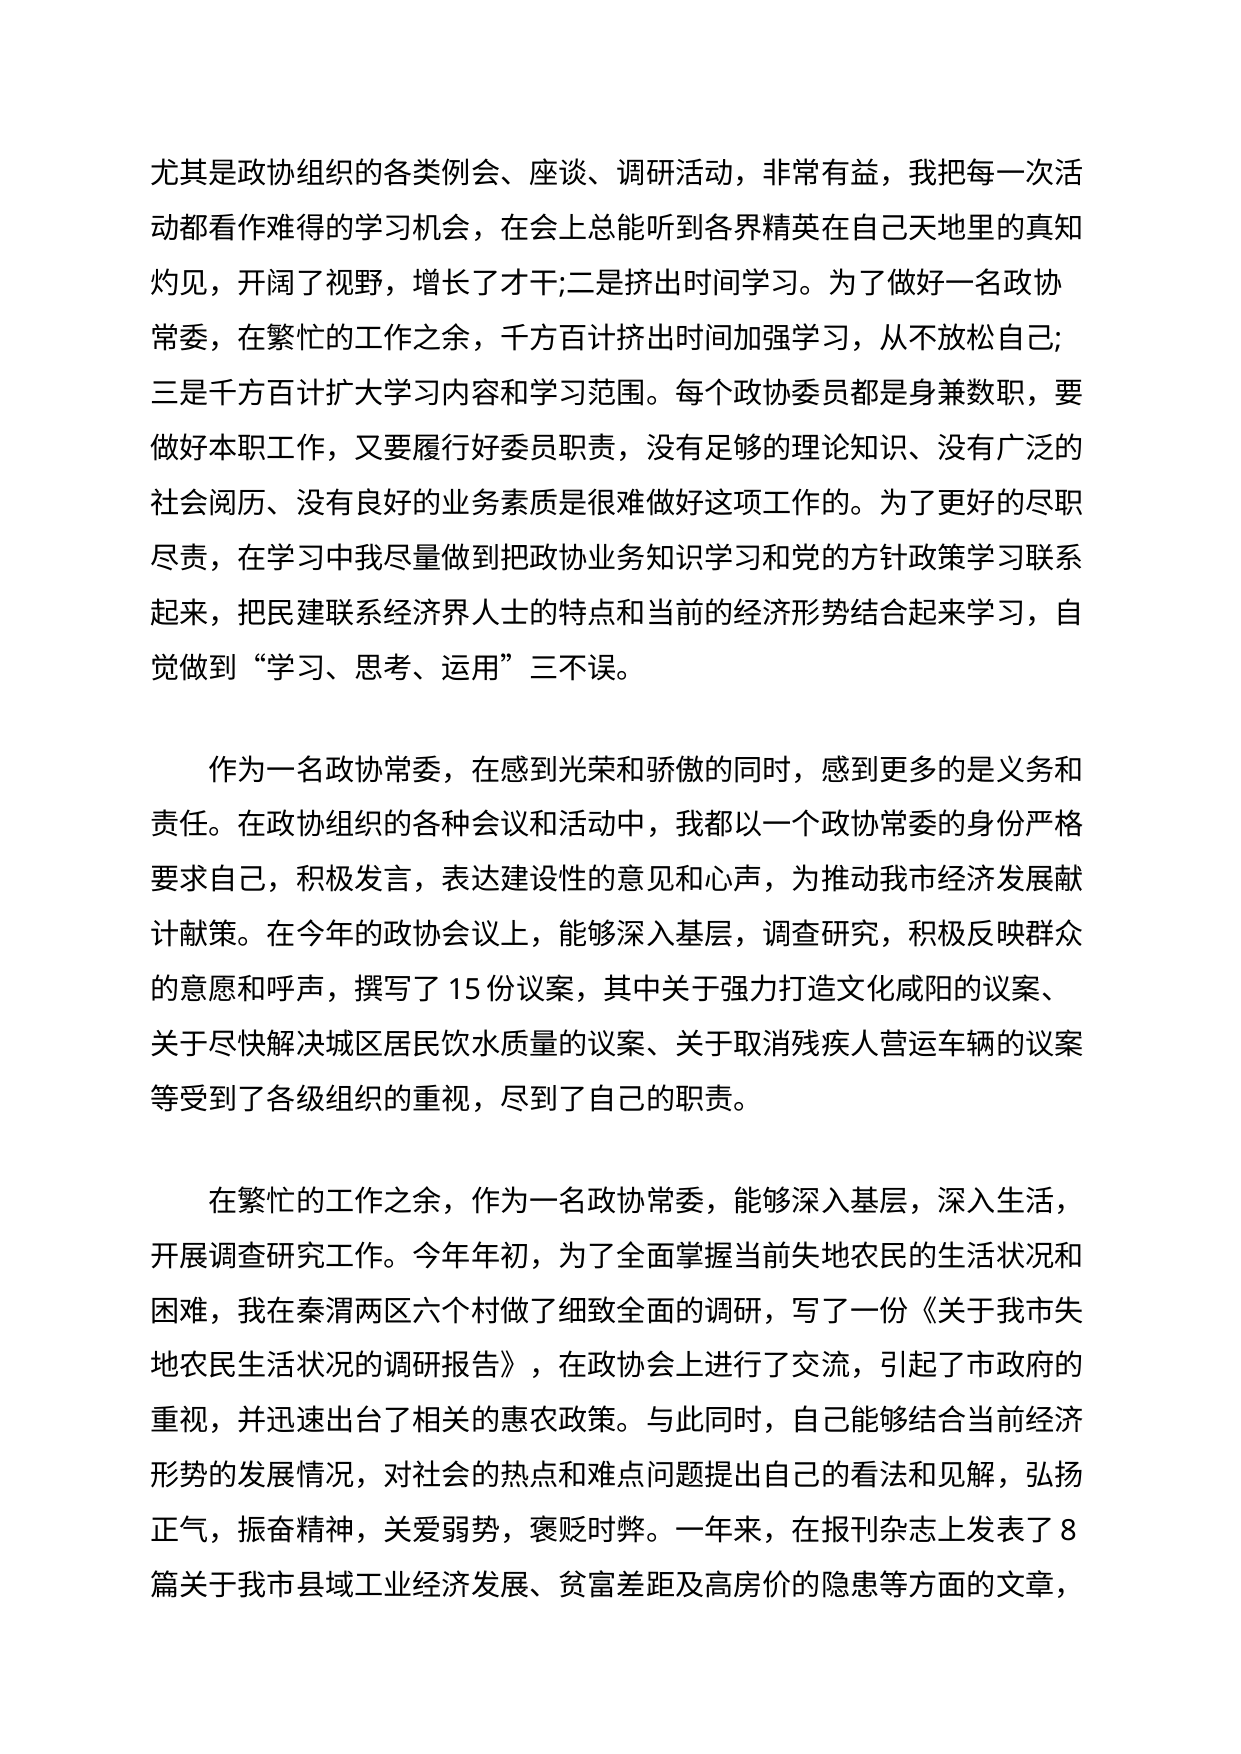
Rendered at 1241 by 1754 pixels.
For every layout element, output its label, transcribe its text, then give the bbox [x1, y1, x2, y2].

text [150, 1177, 1090, 1604]
text 作为一名政协常委，在感到光荣和骄傲的同时，感到更多的是义务和责任。在政协组织的各种会议和活动中，我都以一个政协常委的身份严格要求自己，积极发言，表达建设性的意见和心声，为推动我市经济发展献计献策。在今年的政协会议上，能够深入基层，调查研究，积极反映群众的意愿和呼声，撰写了15份议案，其中关于强力打造文化咸阳的议案、关于尽快解决城区居民饮水质量的议案、关于取消残疾人营运车辆的议案等受到了各级组织的重视，尽到了自己的职责。 [150, 746, 1090, 1118]
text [150, 150, 1090, 687]
